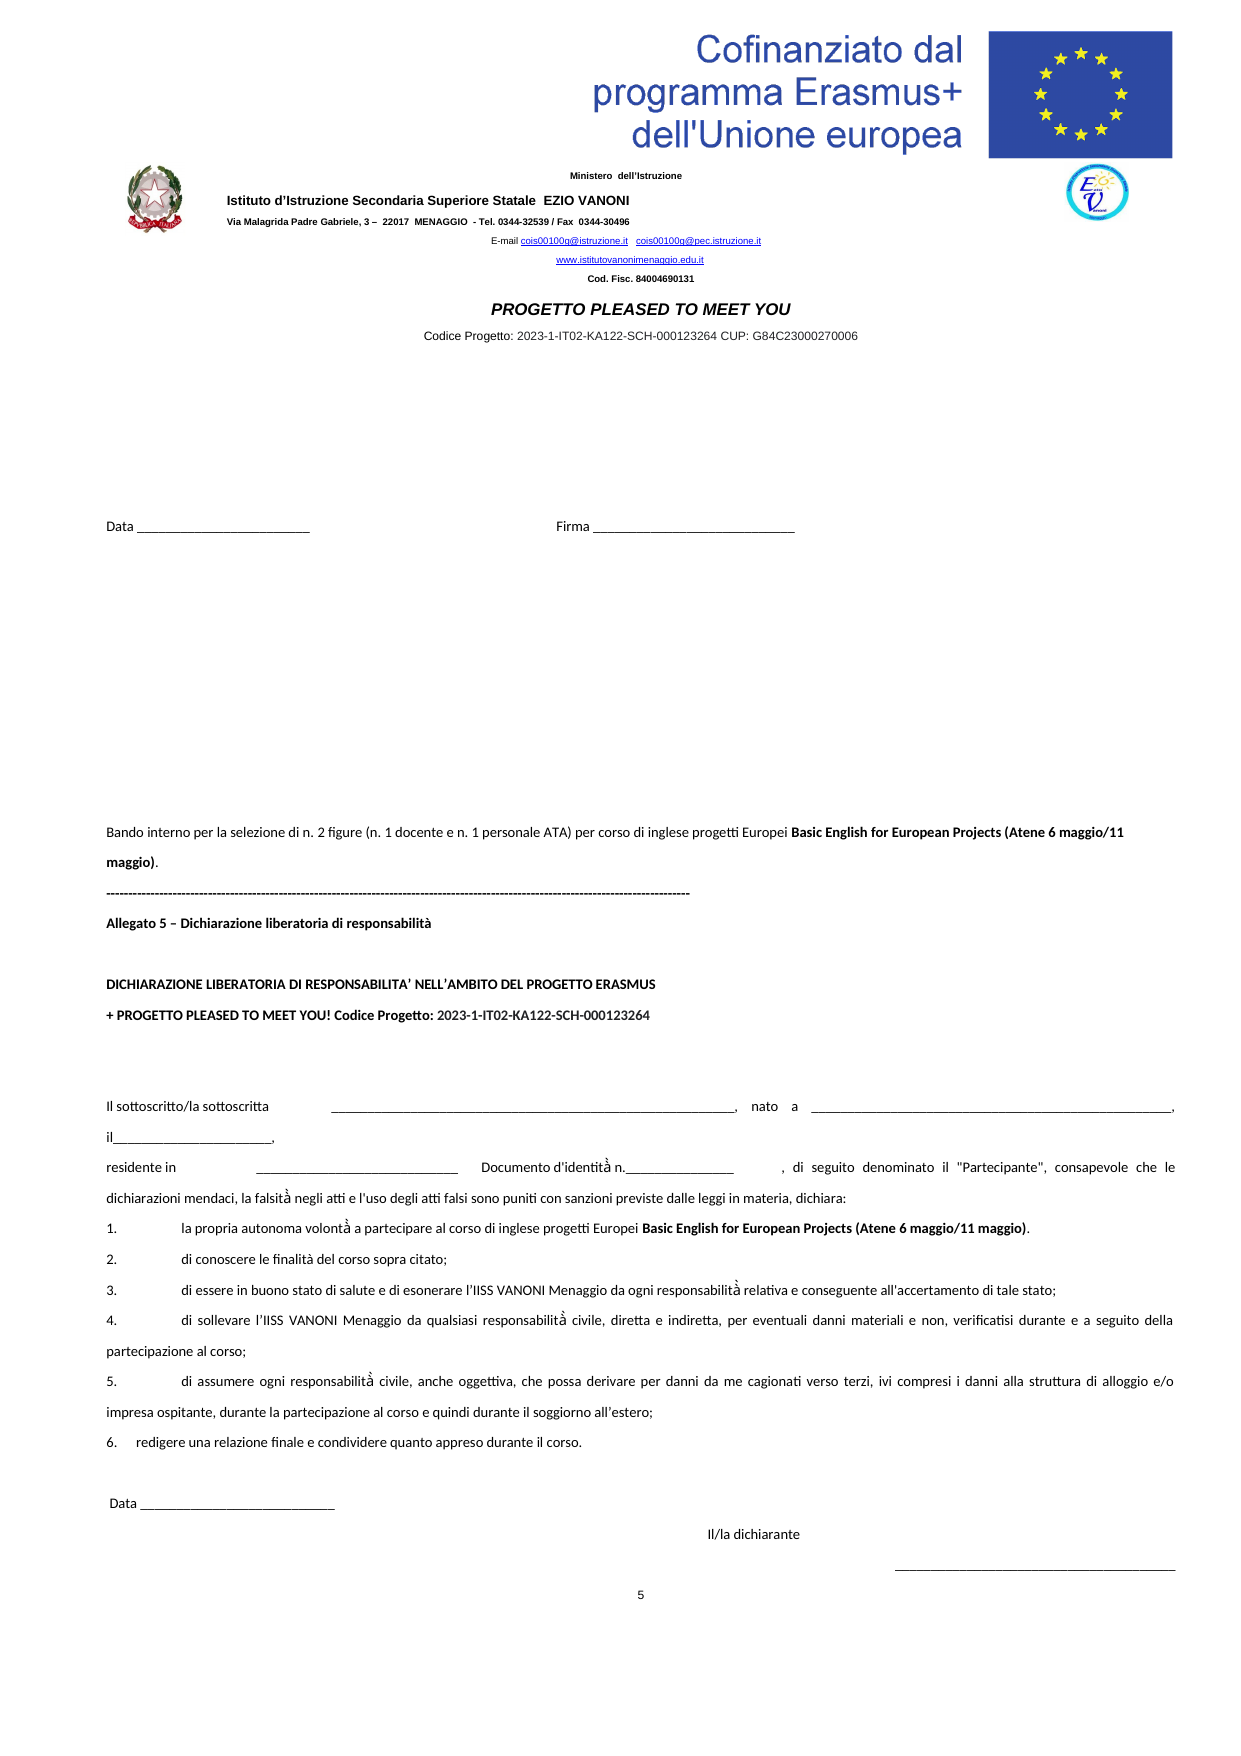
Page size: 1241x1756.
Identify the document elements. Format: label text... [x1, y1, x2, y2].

text Il sottoscritto/la sottoscritta ________________________________________________________, nato a __________________________________________________, il______________________, [106, 1085, 1176, 1146]
text 2. di conoscere le finalità del corso sopra citato; [106, 1238, 1176, 1268]
list redigere una relazione finale e condividere quanto appreso durante il corso. [106, 1421, 1176, 1451]
text _______________________________________ [106, 1543, 1176, 1573]
text Allegato 5 – Dichiarazione liberatoria di responsabilità [106, 902, 1176, 932]
text 5. di assumere ogni responsabilità̀ civile, anche oggettiva, che possa derivare per danni da me cagionati verso terzi, ivi compresi i danni alla struttura di alloggio e/o impresa ospitante, durante la partecipazione al corso e quindi durante il soggiorno all’estero; [106, 1360, 1176, 1421]
text DICHIARAZIONE LIBERATORIA DI RESPONSABILITA’ NELL’AMBITO DEL PROGETTO ERASMUS [106, 963, 1176, 993]
text 1. la propria autonoma volontà̀ a partecipare al corso di inglese progetti Europei Basic English for European Projects (Atene 6 maggio/11 maggio). [106, 1207, 1176, 1238]
text + PROGETTO PLEASED TO MEET YOU! Codice Progetto: 2023-1-IT02-KA122-SCH-000123264 [106, 993, 1176, 1024]
text Bando interno per la selezione di n. 2 figure (n. 1 docente e n. 1 personale ATA) per corso di inglese progetti Europei Basic English for European Projects (Atene 6 maggio/11 maggio). [106, 810, 1176, 871]
picture [109, 29, 1173, 236]
text 4. di sollevare l’IISS VANONI Menaggio da qualsiasi responsabilità̀ civile, diretta e indiretta, per eventuali danni materiali e non, verificatisi durante e a seguito della partecipazione al corso; [106, 1299, 1176, 1360]
text ------------------------------------------------------------------------------------------------------------------------------------ [106, 871, 1176, 902]
text 3. di essere in buono stato di salute e di esonerare l’IISS VANONI Menaggio da ogni responsabilità̀ relativa e conseguente all'accertamento di tale stato; [106, 1268, 1176, 1299]
text residente in ____________________________ Documento d'identità̀ n._______________ , di seguito denominato il "Partecipante", consapevole che le dichiarazioni mendaci, la falsità̀ negli atti e l'uso degli atti falsi sono puniti con sanzioni previste dalle leggi in materia, dichiara: [106, 1146, 1176, 1207]
text Data ___________________________ [106, 1482, 1176, 1512]
text Data ________________________ Firma ____________________________ [106, 505, 1176, 536]
text Il/la dichiarante [106, 1512, 1176, 1543]
